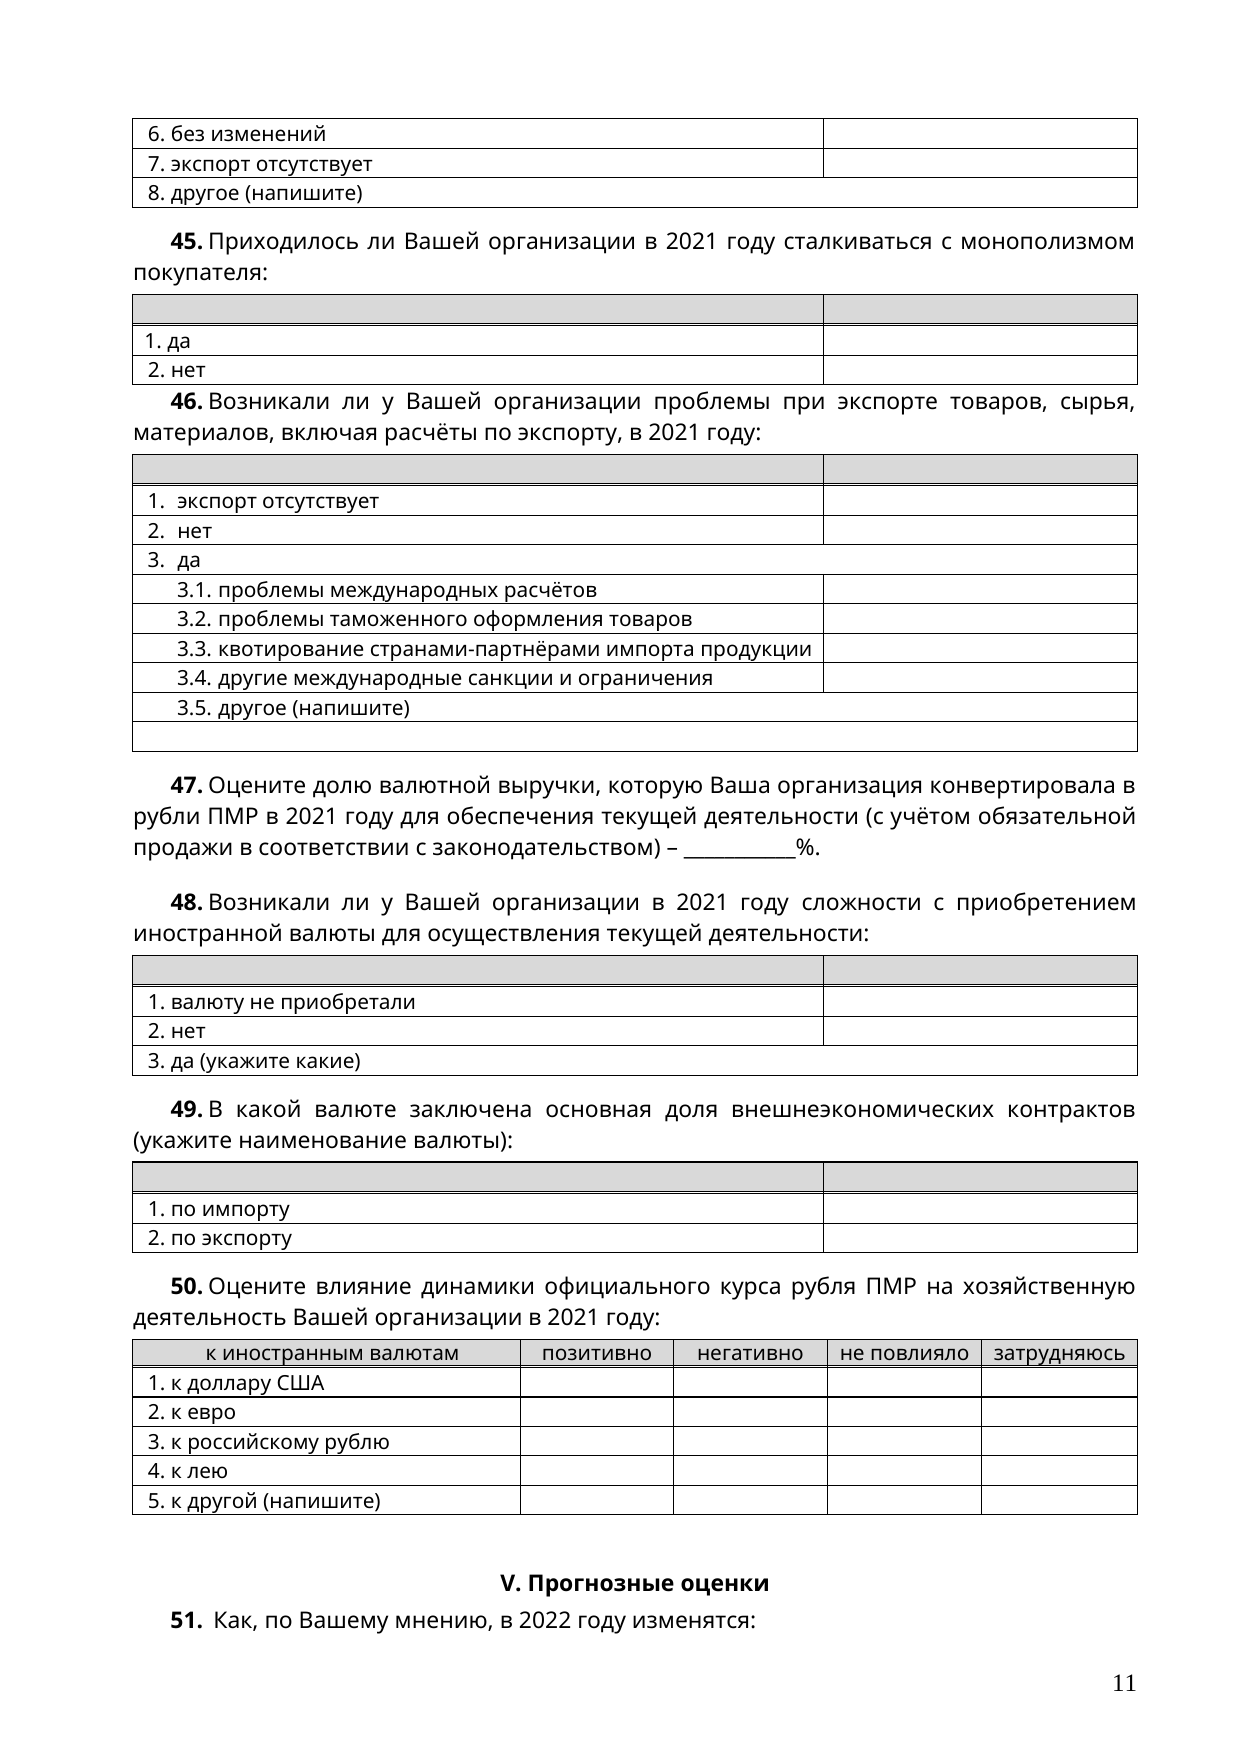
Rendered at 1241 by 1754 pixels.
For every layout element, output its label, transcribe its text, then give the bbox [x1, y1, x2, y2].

table_cell [982, 1486, 1137, 1514]
table_cell [828, 1486, 981, 1514]
table_header [824, 956, 1137, 984]
table_cell [982, 1456, 1137, 1485]
table_cell [521, 1486, 673, 1514]
table_cell [824, 326, 1137, 354]
table_cell [521, 1398, 673, 1426]
table_cell [674, 1486, 827, 1514]
table_cell [824, 575, 1137, 603]
table_cell [824, 356, 1137, 384]
table_header [133, 295, 823, 323]
table_cell [521, 1427, 673, 1455]
table_cell другие международные санкции и ограничения [133, 663, 823, 692]
table_cell экспорт отсутствует [133, 486, 823, 515]
table_cell [828, 1368, 981, 1396]
table_cell [521, 1368, 673, 1396]
text V. Прогнозные оценки [133, 1567, 1137, 1598]
table_cell [521, 1456, 673, 1485]
table_header [824, 455, 1137, 483]
table_cell проблемы таможенного оформления товаров [133, 604, 823, 633]
list Оцените влияние динамики официального курса рубля ПМР на хозяйственную деятельность Вашей организации в 2021 году: [133, 1270, 1137, 1333]
table_cell [824, 987, 1137, 1016]
table_cell 2. к евро [133, 1398, 520, 1426]
table_cell [674, 1456, 827, 1485]
table_cell 8. другое (напишите) [133, 178, 1137, 207]
table_header позитивно [521, 1340, 673, 1365]
table_cell [824, 486, 1137, 515]
list Возникали ли у Вашей организации проблемы при экспорте товаров, сырья, материалов, включая расчёты по экспорту, в 2021 году: [133, 385, 1137, 447]
list Как, по Вашему мнению, в 2022 году изменятся: [170, 1604, 1137, 1635]
table_header [133, 455, 823, 483]
table_header [824, 295, 1137, 323]
table_cell проблемы международных расчётов [133, 575, 823, 603]
table_cell 1. к доллару США [133, 1368, 520, 1396]
list Приходилось ли Вашей организации в 2021 году сталкиваться с монополизмом покупателя: [133, 225, 1137, 287]
table_cell [824, 516, 1137, 544]
table_cell 2. по экспорту [133, 1224, 823, 1252]
table_cell 1. валюту не приобретали [133, 987, 823, 1016]
table_cell квотирование странами-партнёрами импорта продукции [133, 634, 823, 662]
table_cell 1. да [133, 326, 823, 354]
table_cell [674, 1427, 827, 1455]
list Оцените долю валютной выручки, которую Ваша организация конвертировала в рубли ПМР в 2021 году для обеспечения текущей деятельности (с учётом обязательной продажи в соответствии с законодательством) – ___________%. [133, 769, 1137, 862]
table_cell [828, 1456, 981, 1485]
table_cell [982, 1398, 1137, 1426]
table_cell 4. к лею [133, 1456, 520, 1485]
table_cell [982, 1427, 1137, 1455]
table_header [133, 956, 823, 984]
table_cell 2. нет [133, 1017, 823, 1045]
table_header [133, 1163, 823, 1191]
table_cell [674, 1368, 827, 1396]
table_header [824, 1163, 1137, 1191]
table_cell [824, 119, 1137, 148]
table_cell [982, 1368, 1137, 1396]
table_cell да [133, 545, 1137, 574]
table_header затрудняюсь [982, 1340, 1137, 1365]
table_cell [824, 663, 1137, 692]
table_cell [824, 1017, 1137, 1045]
table_cell [828, 1427, 981, 1455]
table_cell нет [133, 516, 823, 544]
list В какой валюте заключена основная доля внешнеэкономических контрактов (укажите наименование валюты): [133, 1093, 1137, 1155]
table_cell [824, 149, 1137, 177]
table_header негативно [674, 1340, 827, 1365]
table_cell [824, 634, 1137, 662]
table_cell 1. по импорту [133, 1194, 823, 1222]
table_cell другое (напишите) [133, 693, 1137, 721]
table_cell [824, 1194, 1137, 1222]
table_cell 5. к другой (напишите) [133, 1486, 520, 1514]
table_cell [824, 1224, 1137, 1252]
table_cell [133, 722, 1137, 751]
table_cell 7. экспорт отсутствует [133, 149, 823, 177]
table_cell 2. нет [133, 356, 823, 384]
table_cell 6. без изменений [133, 119, 823, 148]
table_header не повлияло [828, 1340, 981, 1365]
table_header к иностранным валютам [133, 1340, 520, 1365]
table_cell 3. к российскому рублю [133, 1427, 520, 1455]
table_cell [674, 1398, 827, 1426]
table_cell 3. да (укажите какие) [133, 1046, 1137, 1074]
table_cell [828, 1398, 981, 1426]
table_cell [824, 604, 1137, 633]
list Возникали ли у Вашей организации в 2021 году сложности с приобретением иностранной валюты для осуществления текущей деятельности: [133, 886, 1137, 948]
